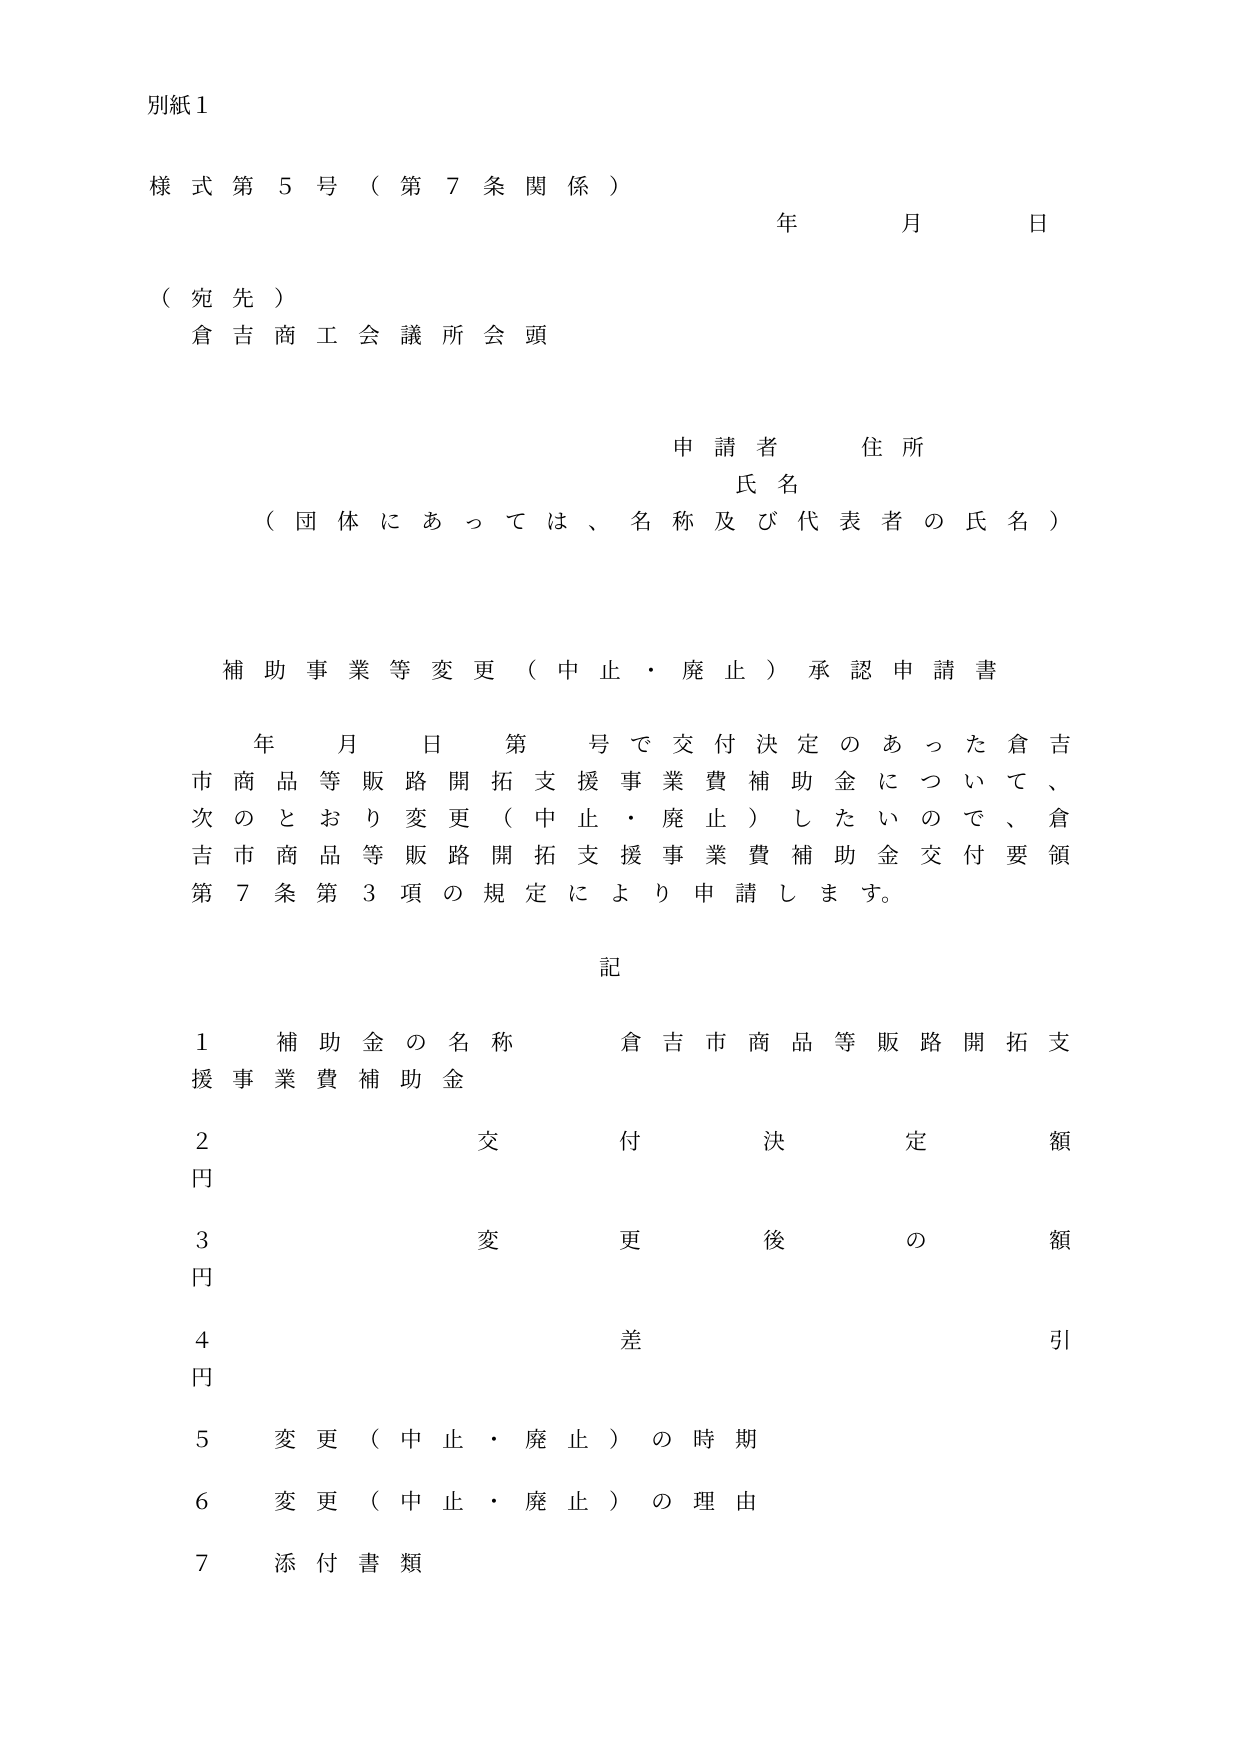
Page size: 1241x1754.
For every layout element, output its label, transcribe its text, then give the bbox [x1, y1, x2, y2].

text 申請者 住所 [653, 427, 1091, 464]
text ３ 変更後の額 円 [171, 1221, 1091, 1295]
text ２ 交付決定額 円 [171, 1121, 1091, 1196]
text ６ 変更（中止・廃止）の理由 [171, 1482, 1091, 1519]
text 倉吉商工会議所会頭 [149, 315, 1091, 352]
text ５ 変更（中止・廃止）の時期 [171, 1419, 1091, 1457]
text ４ 差 引 円 [171, 1320, 1091, 1394]
text 年 月 日 第 号で交付決定のあった倉吉市商品等販路開拓支援事業費補助金について、次のとおり変更（中止・廃止）したいので、倉吉市商品等販路開拓支援事業費補助金交付要領第７条第３項の規定により申請します。 [171, 724, 1091, 910]
text 氏名 [653, 464, 1091, 501]
text （宛先） [149, 278, 1091, 315]
text ７ 添付書類 [171, 1544, 1091, 1581]
text 補助事業等変更（中止・廃止）承認申請書 [149, 650, 1091, 687]
text １ 補助金の名称 倉吉市商品等販路開拓支援事業費補助金 [171, 1022, 1091, 1096]
text 年 月 日 [149, 204, 1069, 241]
text 記 [149, 947, 1091, 985]
text 様式第５号（第７条関係） [149, 167, 1091, 204]
text （団体にあっては、名称及び代表者の氏名） [149, 501, 1091, 538]
